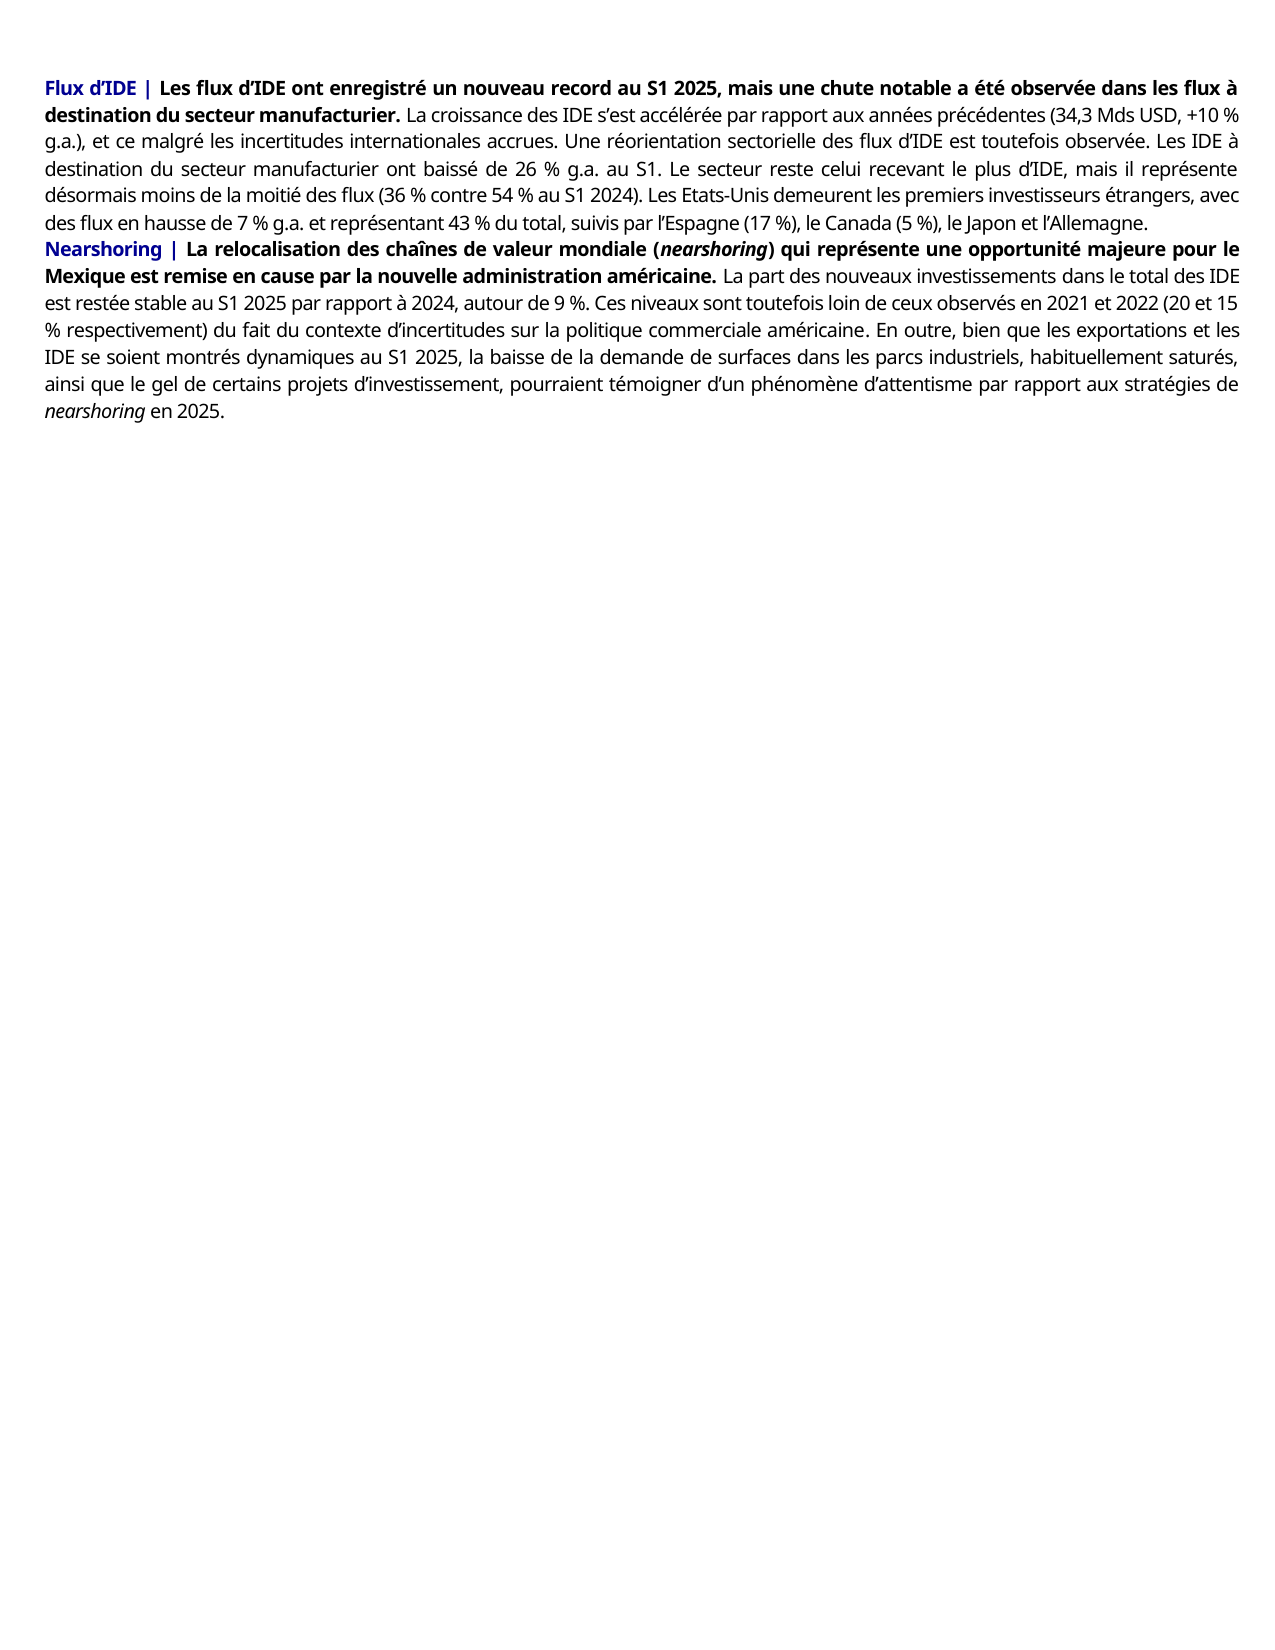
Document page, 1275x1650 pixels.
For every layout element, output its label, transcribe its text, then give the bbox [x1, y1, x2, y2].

list Nearshoring | La relocalisation des chaînes de valeur mondiale (nearshoring) qui représente une opportunité majeure pour le Mexique est remise en cause par la nouvelle administration américaine. La part des nouveaux investissements dans le total des IDE est restée stable au S1 2025 par rapport à 2024, autour de 9 %. Ces niveaux sont toutefois loin de ceux observés en 2021 et 2022 (20 et 15 % respectivement) du fait du contexte d’incertitudes sur la politique commerciale américaine. En outre, bien que les exportations et les IDE se soient montrés dynamiques au S1 2025, la baisse de la demande de surfaces dans les parcs industriels, habituellement saturés, ainsi que le gel de certains projets d’investissement, pourraient témoigner d’un phénomène d’attentisme par rapport aux stratégies de nearshoring en 2025. [44, 236, 1240, 424]
list Flux d’IDE | Les flux d’IDE ont enregistré un nouveau record au S1 2025, mais une chute notable a été observée dans les flux à destination du secteur manufacturier. La croissance des IDE s’est accélérée par rapport aux années précédentes (34,3 Mds USD, +10 % g.a.), et ce malgré les incertitudes internationales accrues. Une réorientation sectorielle des flux d’IDE est toutefois observée. Les IDE à destination du secteur manufacturier ont baissé de 26 % g.a. au S1. Le secteur reste celui recevant le plus d’IDE, mais il représente désormais moins de la moitié des flux (36 % contre 54 % au S1 2024). Les Etats-Unis demeurent les premiers investisseurs étrangers, avec des flux en hausse de 7 % g.a. et représentant 43 % du total, suivis par l’Espagne (17 %), le Canada (5 %), le Japon et l’Allemagne. [44, 74, 1240, 236]
